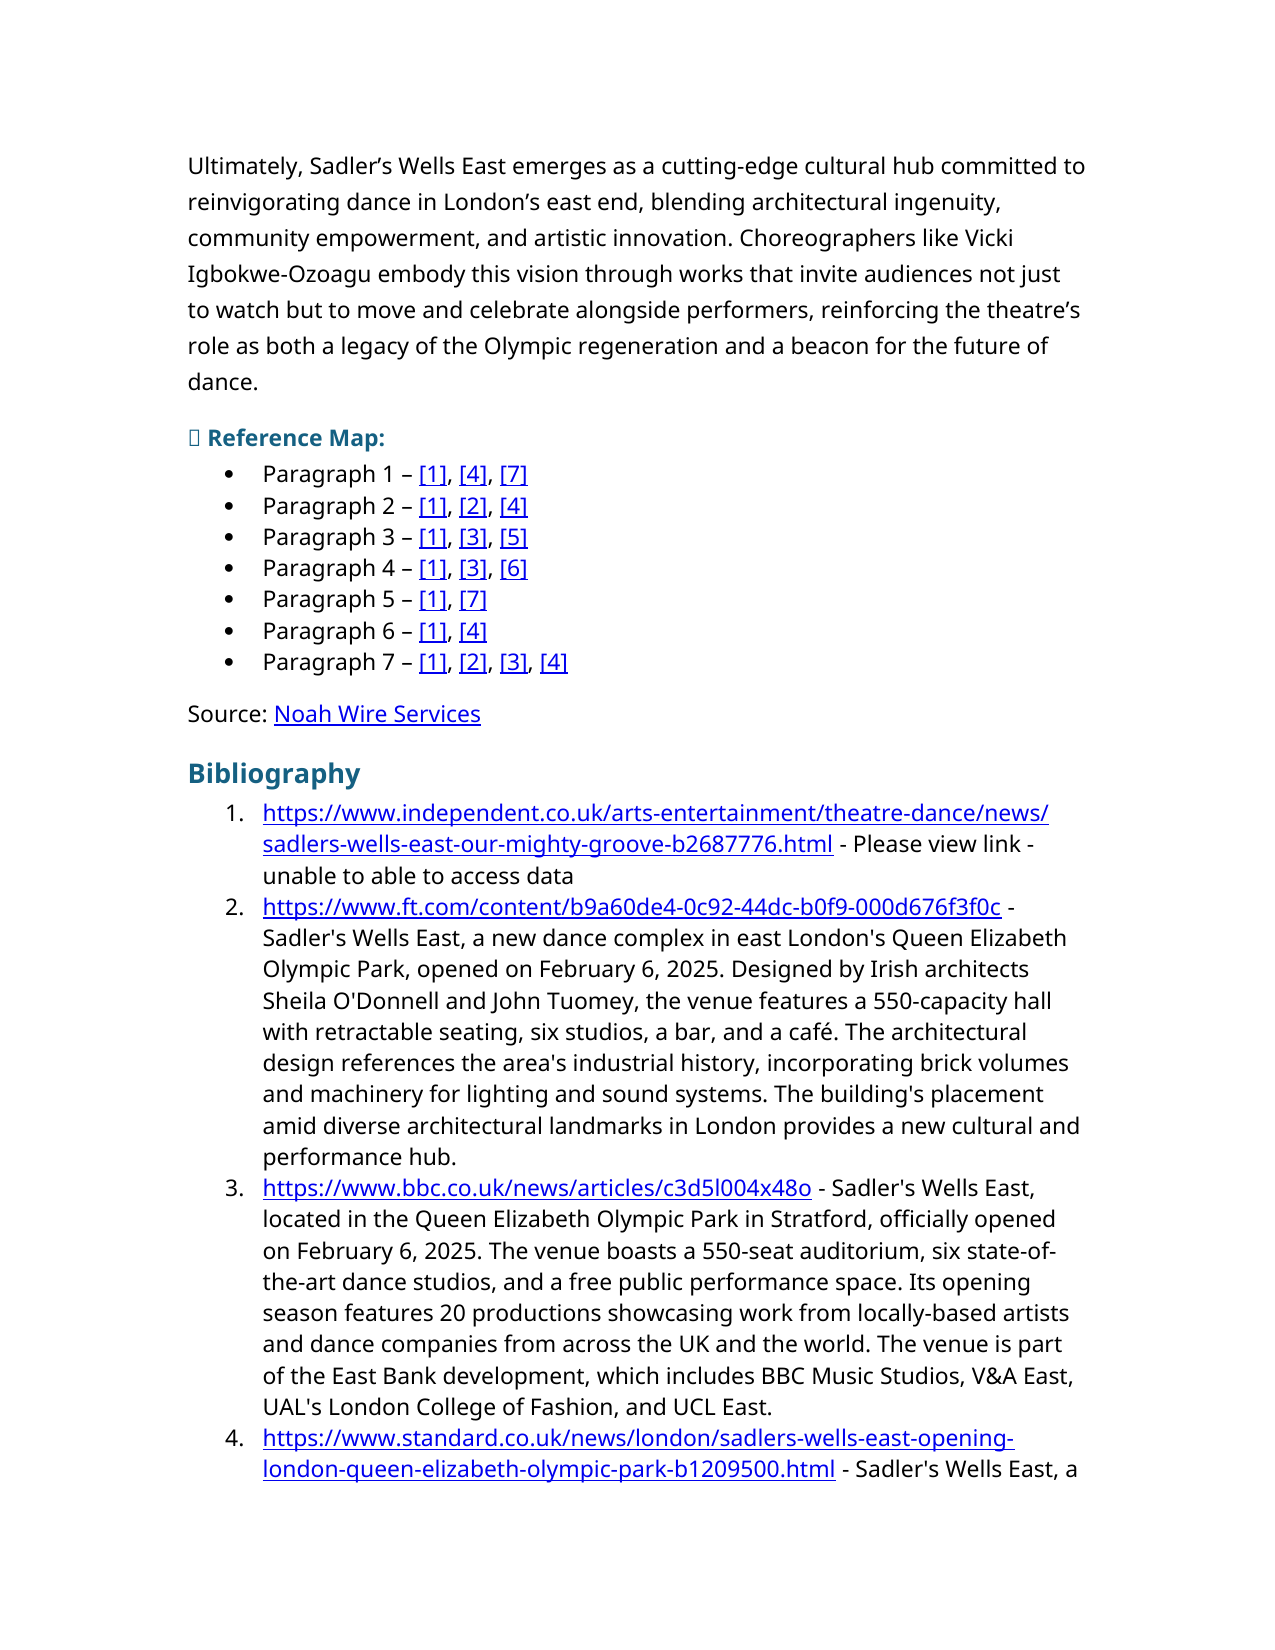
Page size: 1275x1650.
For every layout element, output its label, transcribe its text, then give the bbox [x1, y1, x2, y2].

list https://www.bbc.co.uk/news/articles/c3d5l004x48o - Sadler's Wells East, located in the Queen Elizabeth Olympic Park in Stratford, officially opened on February 6, 2025. The venue boasts a 550-seat auditorium, six state-of-the-art dance studios, and a free public performance space. Its opening season features 20 productions showcasing work from locally-based artists and dance companies from across the UK and the world. The venue is part of the East Bank development, which includes BBC Music Studios, V&A East, UAL's London College of Fashion, and UCL East. [225, 1172, 1087, 1422]
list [225, 1422, 1087, 1484]
list Paragraph 7 – [1], [2], [3], [4] [225, 646, 1087, 677]
list Paragraph 5 – [1], [7] [225, 583, 1087, 614]
list https://www.ft.com/content/b9a60de4-0c92-44dc-b0f9-000d676f3f0c - Sadler's Wells East, a new dance complex in east London's Queen Elizabeth Olympic Park, opened on February 6, 2025. Designed by Irish architects Sheila O'Donnell and John Tuomey, the venue features a 550-capacity hall with retractable seating, six studios, a bar, and a café. The architectural design references the area's industrial history, incorporating brick volumes and machinery for lighting and sound systems. The building's placement amid diverse architectural landmarks in London provides a new cultural and performance hub. [225, 891, 1087, 1172]
subtitle Bibliography [187, 755, 1087, 792]
list Paragraph 2 – [1], [2], [4] [225, 489, 1087, 521]
list Paragraph 6 – [1], [4] [225, 614, 1087, 646]
subtitle 📌 Reference Map: [187, 422, 1087, 454]
list Paragraph 4 – [1], [3], [6] [225, 552, 1087, 583]
list Paragraph 3 – [1], [3], [5] [225, 521, 1087, 552]
list https://www.independent.co.uk/arts-entertainment/theatre-dance/news/sadlers-wells-east-our-mighty-groove-b2687776.html - Please view link - unable to able to access data [225, 797, 1087, 891]
text Ultimately, Sadler’s Wells East emerges as a cutting-edge cultural hub committed to reinvigorating dance in London’s east end, blending architectural ingenuity, community empowerment, and artistic innovation. Choreographers like Vicki Igbokwe-Ozoagu embody this vision through works that invite audiences not just to watch but to move and celebrate alongside performers, reinforcing the theatre’s role as both a legacy of the Olympic regeneration and a beacon for the future of dance. [187, 150, 1087, 397]
text Source: Noah Wire Services [187, 698, 1087, 729]
list Paragraph 1 – [1], [4], [7] [225, 458, 1087, 489]
